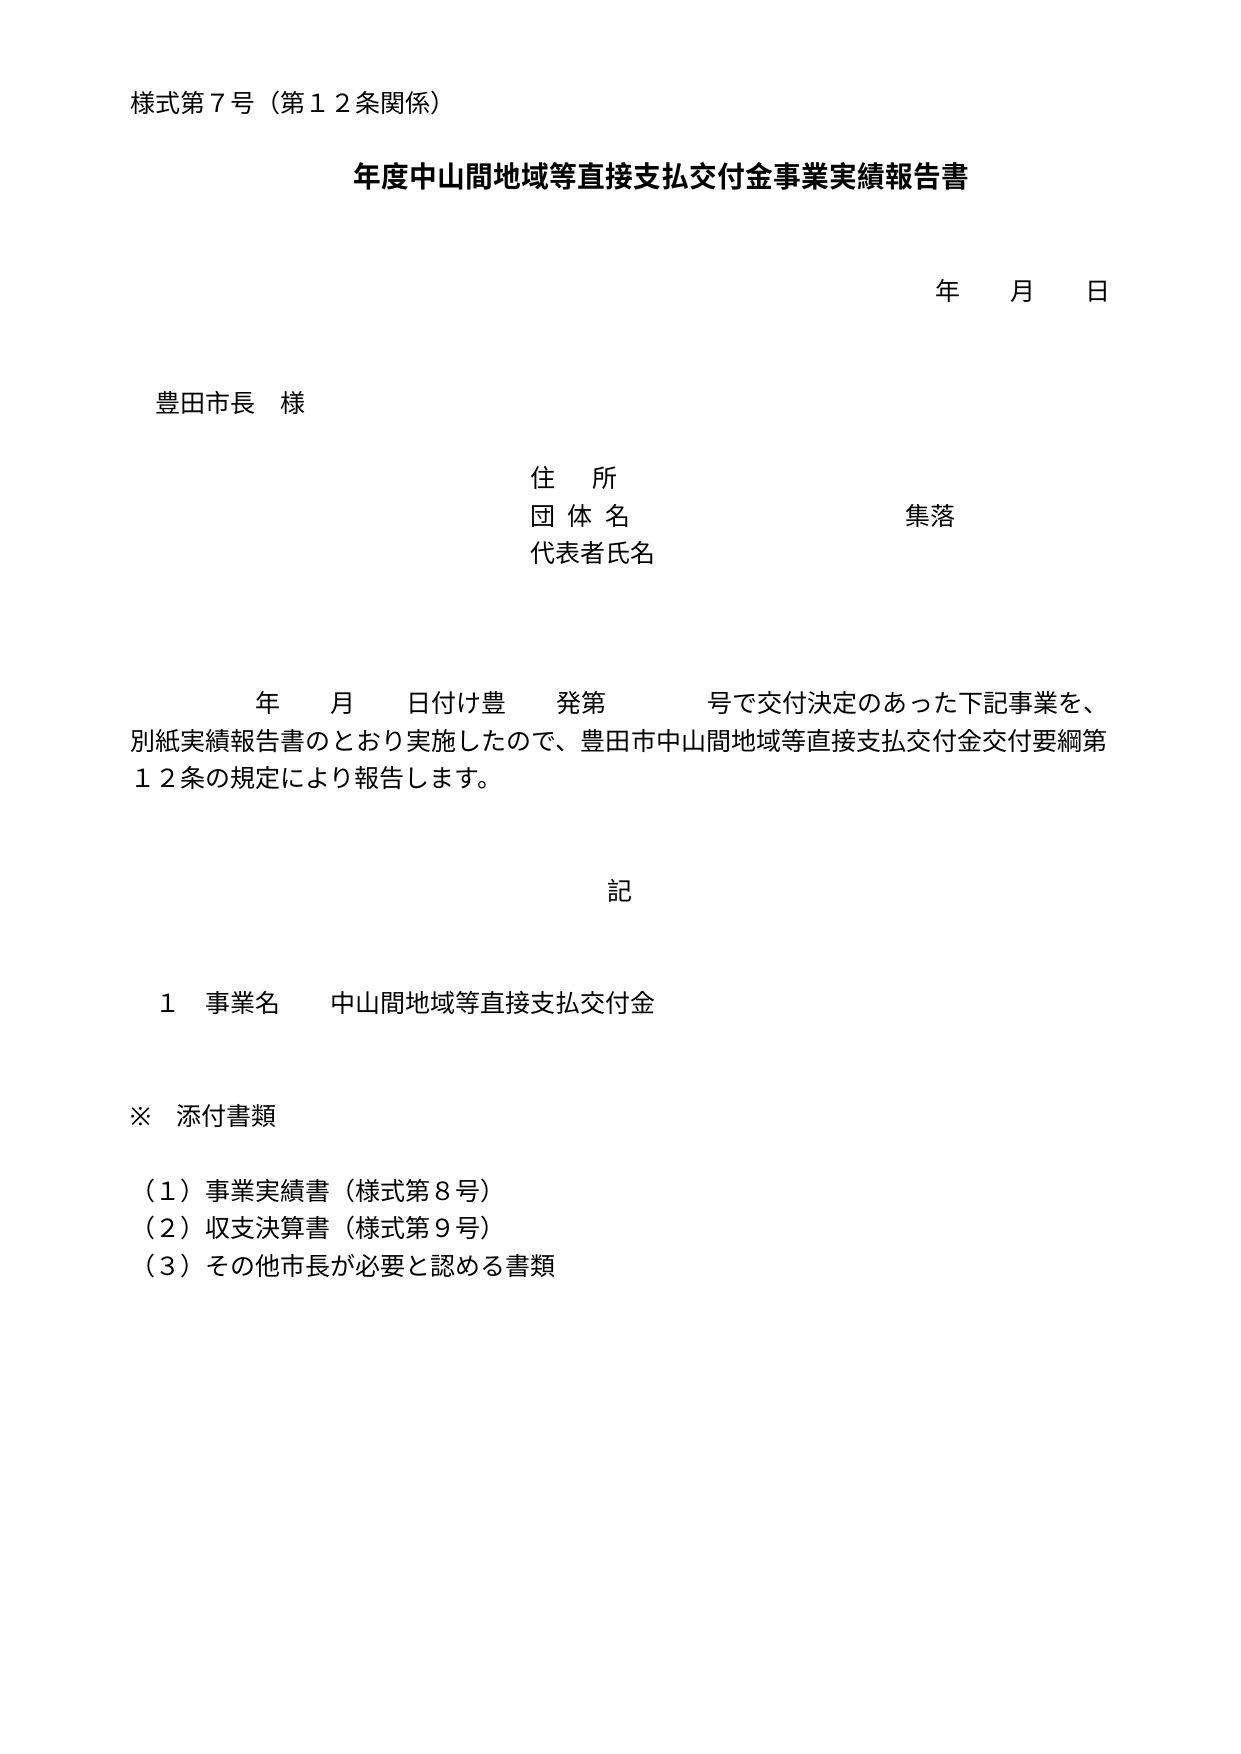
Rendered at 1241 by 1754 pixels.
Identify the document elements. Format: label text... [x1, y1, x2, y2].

text 住所 [130, 458, 1110, 495]
text 豊田市長 様 [130, 383, 1110, 420]
text 年度中山間地域等直接支払交付金事業実績報告書 [130, 158, 1110, 195]
text 団体名 集落 [130, 495, 1110, 533]
text １ 事業名 中山間地域等直接支払交付金 [130, 983, 1110, 1020]
text 年 月 日 [130, 270, 1110, 308]
text 年 月 日付け豊 発第 号で交付決定のあった下記事業を、別紙実績報告書のとおり実施したので、豊田市中山間地域等直接支払交付金交付要綱第１２条の規定により報告します。 [130, 683, 1110, 795]
text 記 [130, 870, 1110, 908]
text ※ 添付書類 [130, 1095, 1110, 1133]
text 代表者氏名 [130, 533, 1110, 570]
text 様式第７号（第１２条関係） [130, 83, 1110, 120]
text （２）収支決算書（様式第９号） [130, 1208, 1110, 1245]
text （１）事業実績書（様式第８号） [130, 1170, 1110, 1208]
text （３）その他市長が必要と認める書類 [130, 1245, 1110, 1283]
